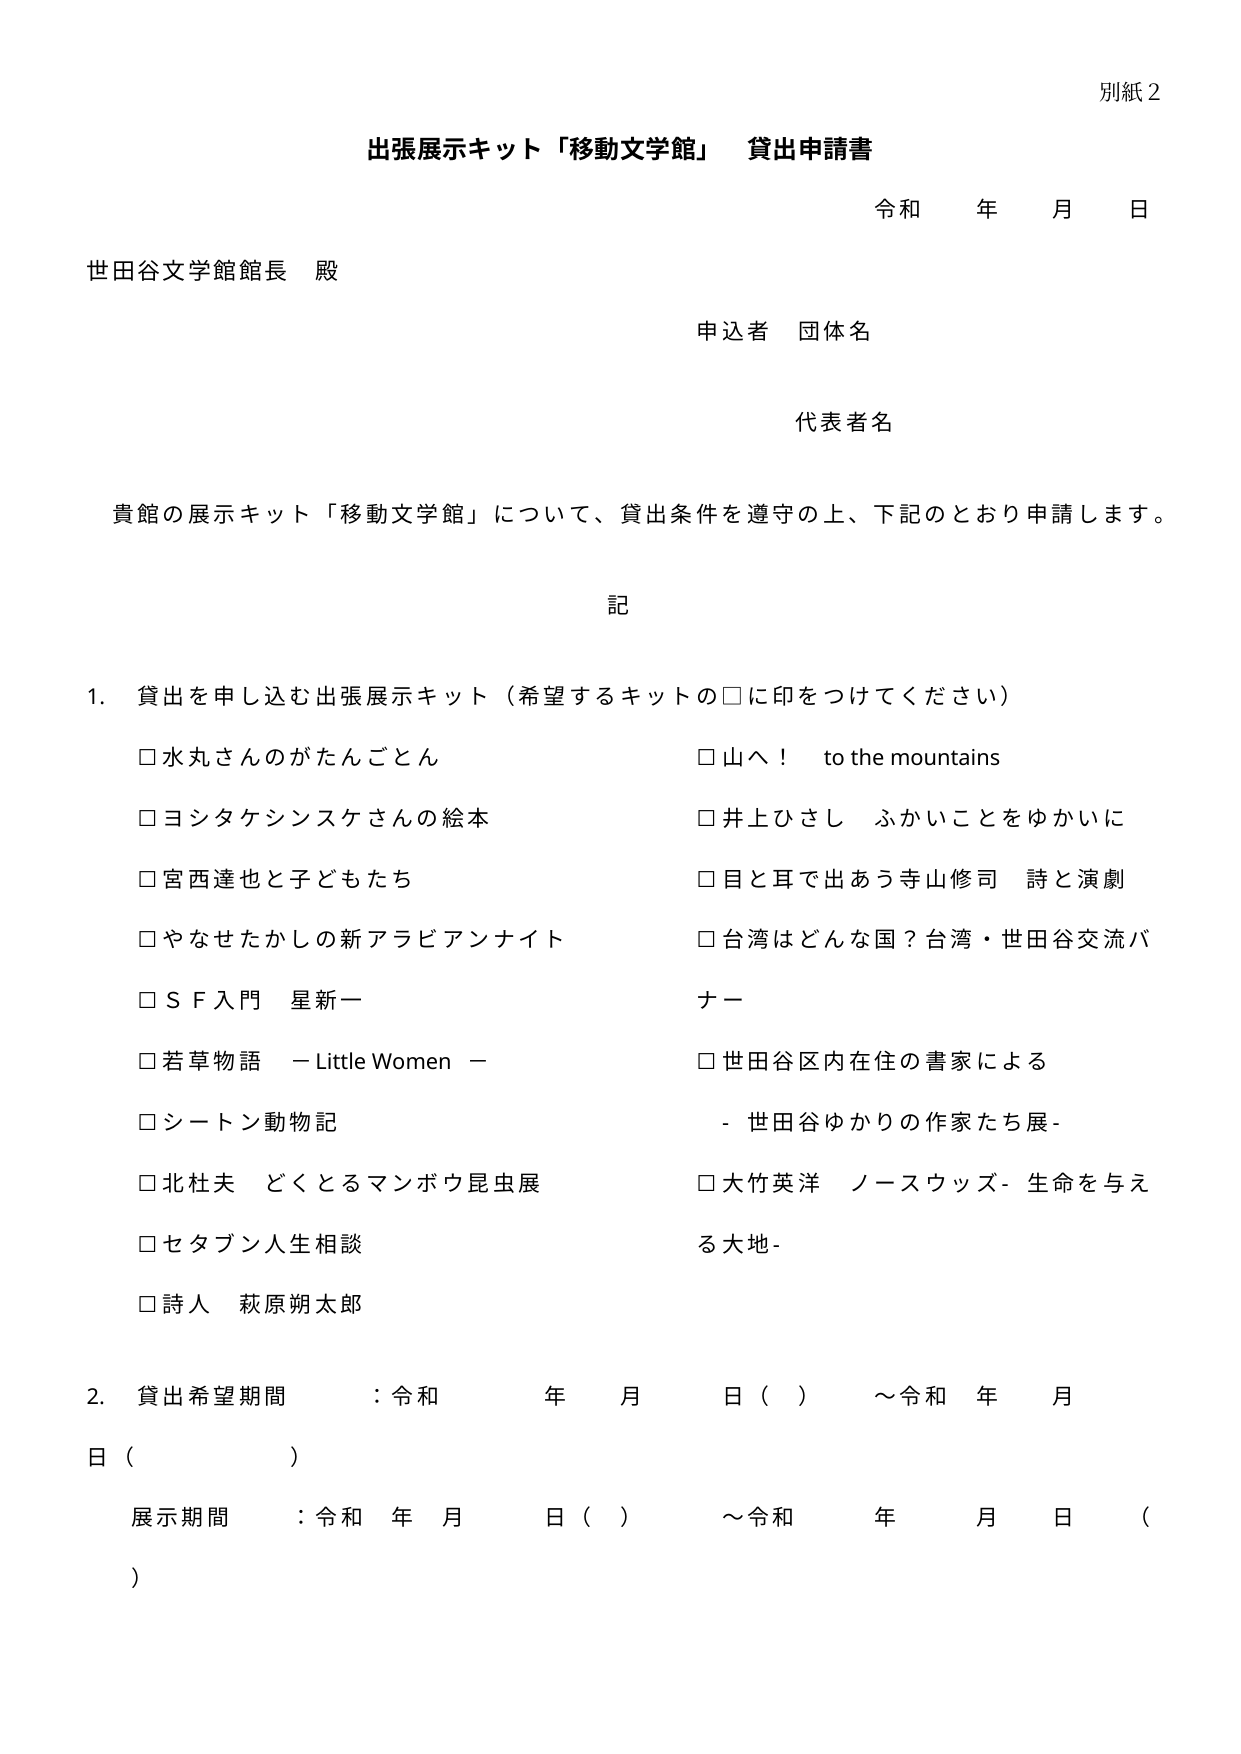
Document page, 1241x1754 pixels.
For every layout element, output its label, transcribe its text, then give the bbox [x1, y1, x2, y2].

text 貴館の展示キット「移動文学館」について、貸出条件を遵守の上、下記のとおり申請します。 [109, 482, 1154, 543]
text 宮西達也と子どもたち やなせたかしの新アラビアンナイト ＳＦ入門 星新一 若草物語 －Little Women－ シートン動物記 北杜夫 どくとるマンボウ昆虫展 セタブン人生相談 詩人 萩原朔太郎 山へ！ to the mountains 井上ひさし ふかいことをゆかいに 目と耳で出あう寺山修司 詩と演劇 台湾はどんな国？台湾・世田谷交流バナー 世田谷区内在住の書家による [132, 847, 605, 1334]
text 宮西達也と子どもたち やなせたかしの新アラビアンナイト ＳＦ入門 星新一 若草物語 －Little Women－ シートン動物記 北杜夫 どくとるマンボウ昆虫展 セタブン人生相談 詩人 萩原朔太郎 山へ！ to the mountains 井上ひさし ふかいことをゆかいに 目と耳で出あう寺山修司 詩と演劇 台湾はどんな国？台湾・世田谷交流バナー 世田谷区内在住の書家による [681, 725, 1154, 1090]
text 代表者名 [692, 391, 1154, 452]
text 世田谷文学館館長 殿 [86, 239, 1154, 299]
text 申込者 団体名 [692, 299, 1154, 360]
text 記 [86, 573, 1154, 634]
list 貸出希望期間 ：令和 年 月 日（ ） ～令和 年 月 日（ ） [86, 1364, 1154, 1486]
text 水丸さんのがたんごとん [132, 725, 605, 786]
text -世田谷ゆかりの作家たち展- 大竹英洋 ノースウッズ-生命を与える大地- [681, 1090, 1154, 1273]
list 貸出を申し込む出張展示キット（希望するキットの□に印をつけてください） [86, 664, 1154, 725]
text 出張展示キット「移動文学館」 貸出申請書 [86, 117, 1154, 178]
text ヨシタケシンスケさんの絵本 [132, 786, 605, 847]
text 令和 年 月 日 [86, 178, 1154, 239]
text 展示期間 ：令和 年 月 日（ ） ～令和 年 月 日（ ） [86, 1486, 1154, 1607]
